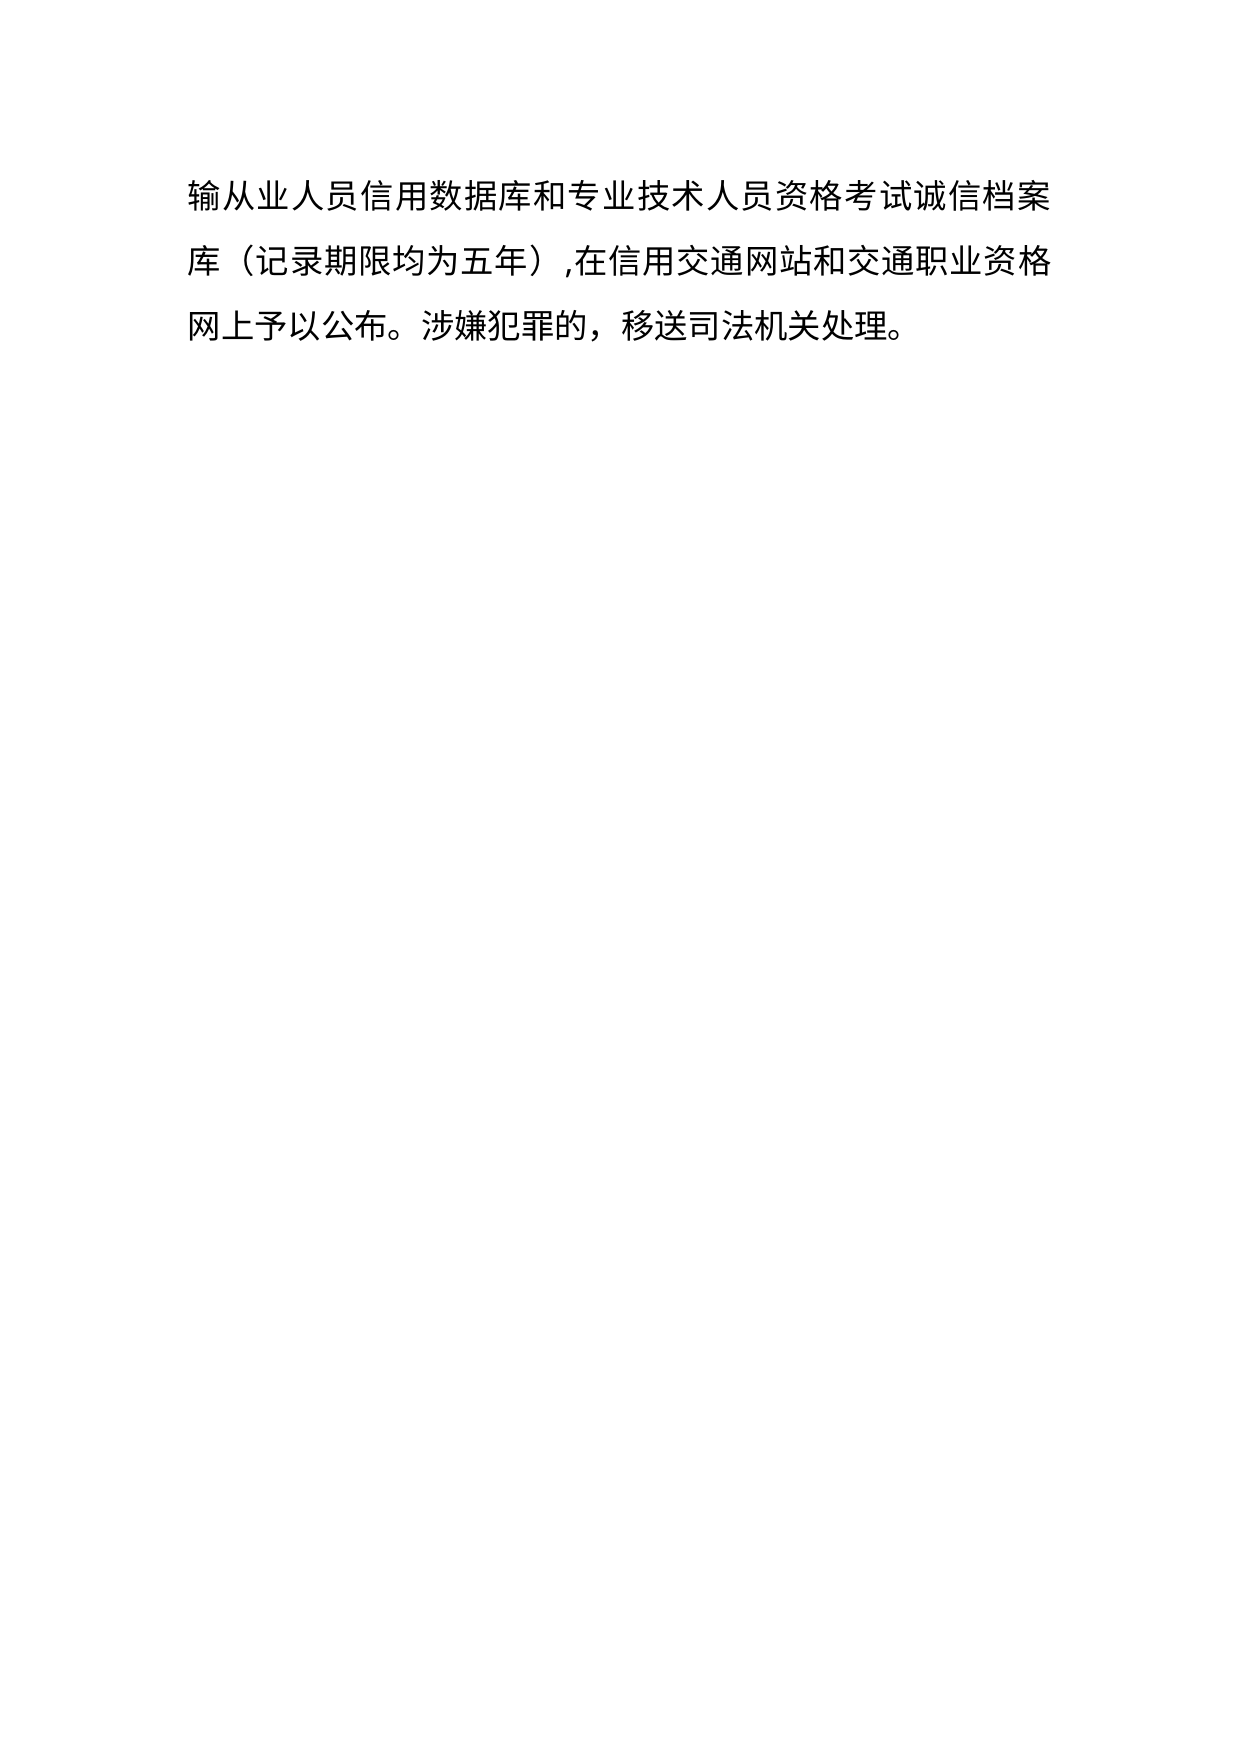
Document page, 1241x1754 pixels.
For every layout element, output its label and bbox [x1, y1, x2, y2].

text [187, 162, 1053, 357]
